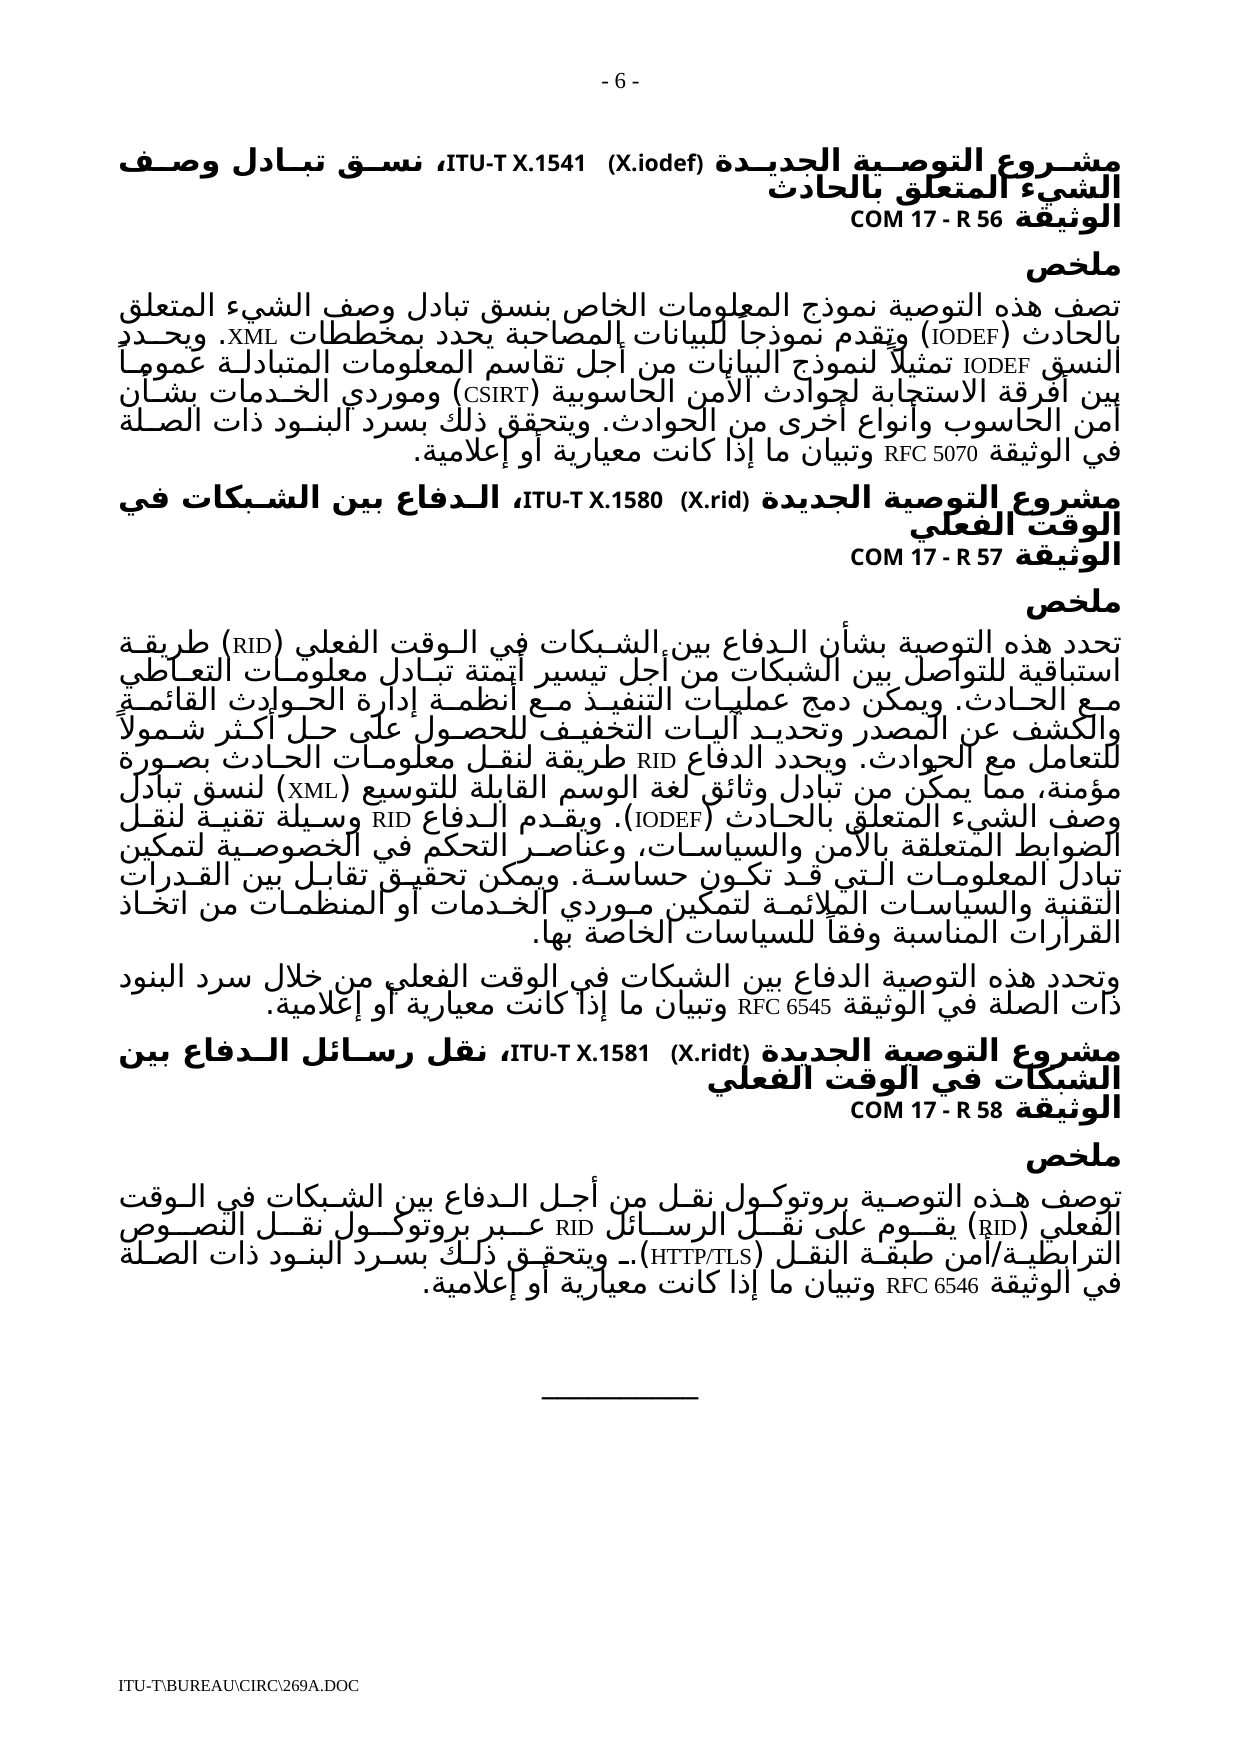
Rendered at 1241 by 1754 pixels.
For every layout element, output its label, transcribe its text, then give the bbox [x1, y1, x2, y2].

text وتحدد هذه التوصية الدفاع بين الشبكات في الوقت الفعلي من خلال سرد البنود ذات الصلة في الوثيقة RFC 6545 وتبيان ما إذا كانت معيارية أو إعلامية. [118, 964, 1122, 1022]
subtitle ملخص [118, 589, 1094, 618]
text __________ [118, 1363, 1122, 1400]
subtitle ملخص [118, 252, 1094, 281]
subtitle مشروع التوصية الجديدة ITU-T X.1581 (X.ridt)، نقل رسائل الدفاع بين الشبكات في الوقت الفعلي الوثيقة COM 17 - R 58 [118, 1039, 1122, 1126]
subtitle مشروع التوصية الجديدة ITU-T X.1541 (X.iodef)، نسق تبادل وصف الشيء المتعلق بالحادث الوثيقة COM 17 - R 56 [118, 148, 1122, 235]
subtitle ملخص [1043, 1143, 1122, 1172]
subtitle ملخص [1043, 252, 1122, 281]
subtitle مشروع التوصية الجديدة ITU-T X.1580 (X.rid)، الدفاع بين الشبكات في الوقت الفعلي الوثيقة COM 17 - R 57 [118, 485, 1122, 572]
text تحدد هذه التوصية بشأن الدفاع بين الشبكات في الوقت الفعلي (RID) طريقة استباقية للتواصل بين الشبكات من أجل تيسير أتمتة تبادل معلومات التعاطي مع الحادث. ويمكن دمج عمليات التنفيذ مع أنظمة إدارة الحوادث القائمة والكشف عن المصدر وتحديد آليات التخفيف للحصول على حل أكثر شمولاً للتعامل مع الحوادث. ويحدد الدفاع RID طريقة لنقل معلومات الحادث بصورة مؤمنة، مما يمكّن من تبادل وثائق لغة الوسم القابلة للتوسيع (XML) لنسق تبادل وصف الشيء المتعلق بالحادث (IODEF). ويقدم الدفاع RID وسيلة تقنية لنقل الضوابط المتعلقة بالأمن والسياسات، وعناصر التحكم في الخصوصية لتمكين تبادل المعلومات التي قد تكون حساسة. ويمكن تحقيق تقابل بين القدرات التقنية والسياسات الملائمة لتمكين موردي الخدمات أو المنظمات من اتخاذ القرارات المناسبة وفقاً للسياسات الخاصة بها. [118, 631, 1122, 951]
subtitle ملخص [1043, 589, 1122, 618]
text توصف هذه التوصية بروتوكول نقل من أجل الدفاع بين الشبكات في الوقت الفعلي (RID) يقوم على نقل الرسائل RID عبر بروتوكول نقل النصوص الترابطية/أمن طبقة النقل (HTTP/TLS). ويتحقق ذلك بسرد البنود ذات الصلة في الوثيقة RFC 6546 وتبيان ما إذا كانت معيارية أو إعلامية. [118, 1184, 1122, 1301]
subtitle ملخص [118, 1143, 1094, 1172]
text تصف هذه التوصية نموذج المعلومات الخاص بنسق تبادل وصف الشيء المتعلق بالحادث (IODEF) وتقدم نموذجاً للبيانات المصاحبة يحدد بمخططات XML. ويحدد النسق IODEF تمثيلاً لنموذج البيانات من أجل تقاسم المعلومات المتبادلة عموماً بين أفرقة الاستجابة لحوادث الأمن الحاسوبية (CSIRT) وموردي الخدمات بشأن أمن الحاسوب وأنواع أخرى من الحوادث. ويتحقق ذلك بسرد البنود ذات الصلة في الوثيقة RFC 5070 وتبيان ما إذا كانت معيارية أو إعلامية. [118, 293, 1122, 468]
